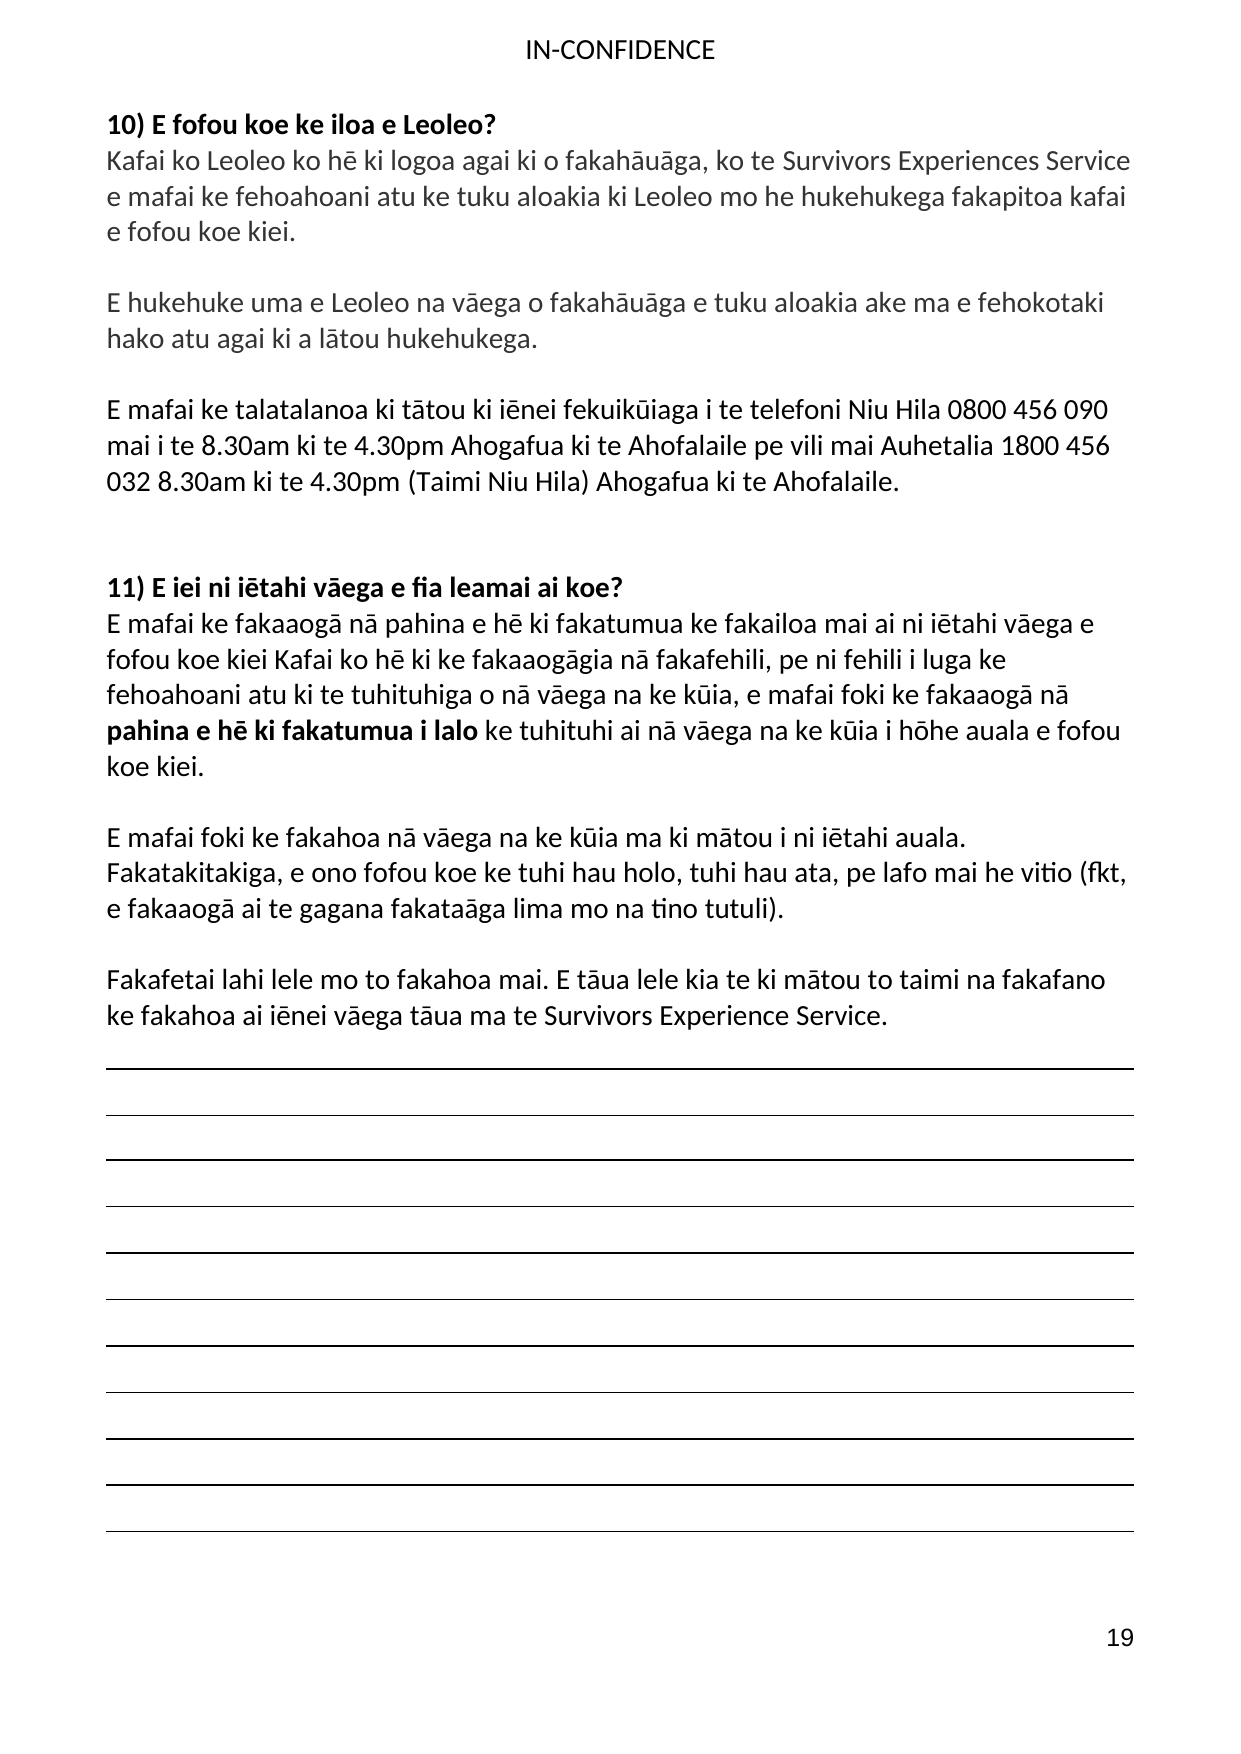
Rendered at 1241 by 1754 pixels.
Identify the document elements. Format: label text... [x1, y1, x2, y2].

text 11) E iei ni iētahi vāega e fia leamai ai koe? [106, 569, 1134, 605]
text 10) E fofou koe ke iloa e Leoleo? [106, 106, 1134, 142]
text E hukehuke uma e Leoleo na vāega o fakahāuāga e tuku aloakia ake ma e fehokotaki hako atu agai ki a lātou hukehukega. [106, 284, 1134, 356]
text E mafai ke fakaaogā nā pahina e hē ki fakatumua ke fakailoa mai ai ni iētahi vāega e fofou koe kiei Kafai ko hē ki ke fakaaogāgia nā fakafehili, pe ni fehili i luga ke fehoahoani atu ki te tuhituhiga o nā vāega na ke kūia, e mafai foki ke fakaaogā nā pahina e hē ki fakatumua i lalo ke tuhituhi ai nā vāega na ke kūia i hōhe auala e fofou koe kiei. [106, 605, 1134, 783]
text E mafai foki ke fakahoa nā vāega na ke kūia ma ki mātou i ni iētahi auala. Fakatakitakiga, e ono fofou koe ke tuhi hau holo, tuhi hau ata, pe lafo mai he vitio (fkt, e fakaaogā ai te gagana fakataāga lima mo na tino tutuli). [106, 819, 1134, 926]
text Fakafetai lahi lele mo to fakahoa mai. E tāua lele kia te ki mātou to taimi na fakafano ke fakahoa ai iēnei vāega tāua ma te Survivors Experience Service. [106, 961, 1134, 1033]
text E mafai ke talatalanoa ki tātou ki iēnei fekuikūiaga i te telefoni Niu Hila 0800 456 090 mai i te 8.30am ki te 4.30pm Ahogafua ki te Ahofalaile pe vili mai Auhetalia 1800 456 032 8.30am ki te 4.30pm (Taimi Niu Hila) Ahogafua ki te Ahofalaile. [106, 391, 1134, 498]
text Kafai ko Leoleo ko hē ki logoa agai ki o fakahāuāga, ko te Survivors Experiences Service e mafai ke fehoahoani atu ke tuku aloakia ki Leoleo mo he hukehukega fakapitoa kafai e fofou koe kiei. [106, 142, 1134, 249]
